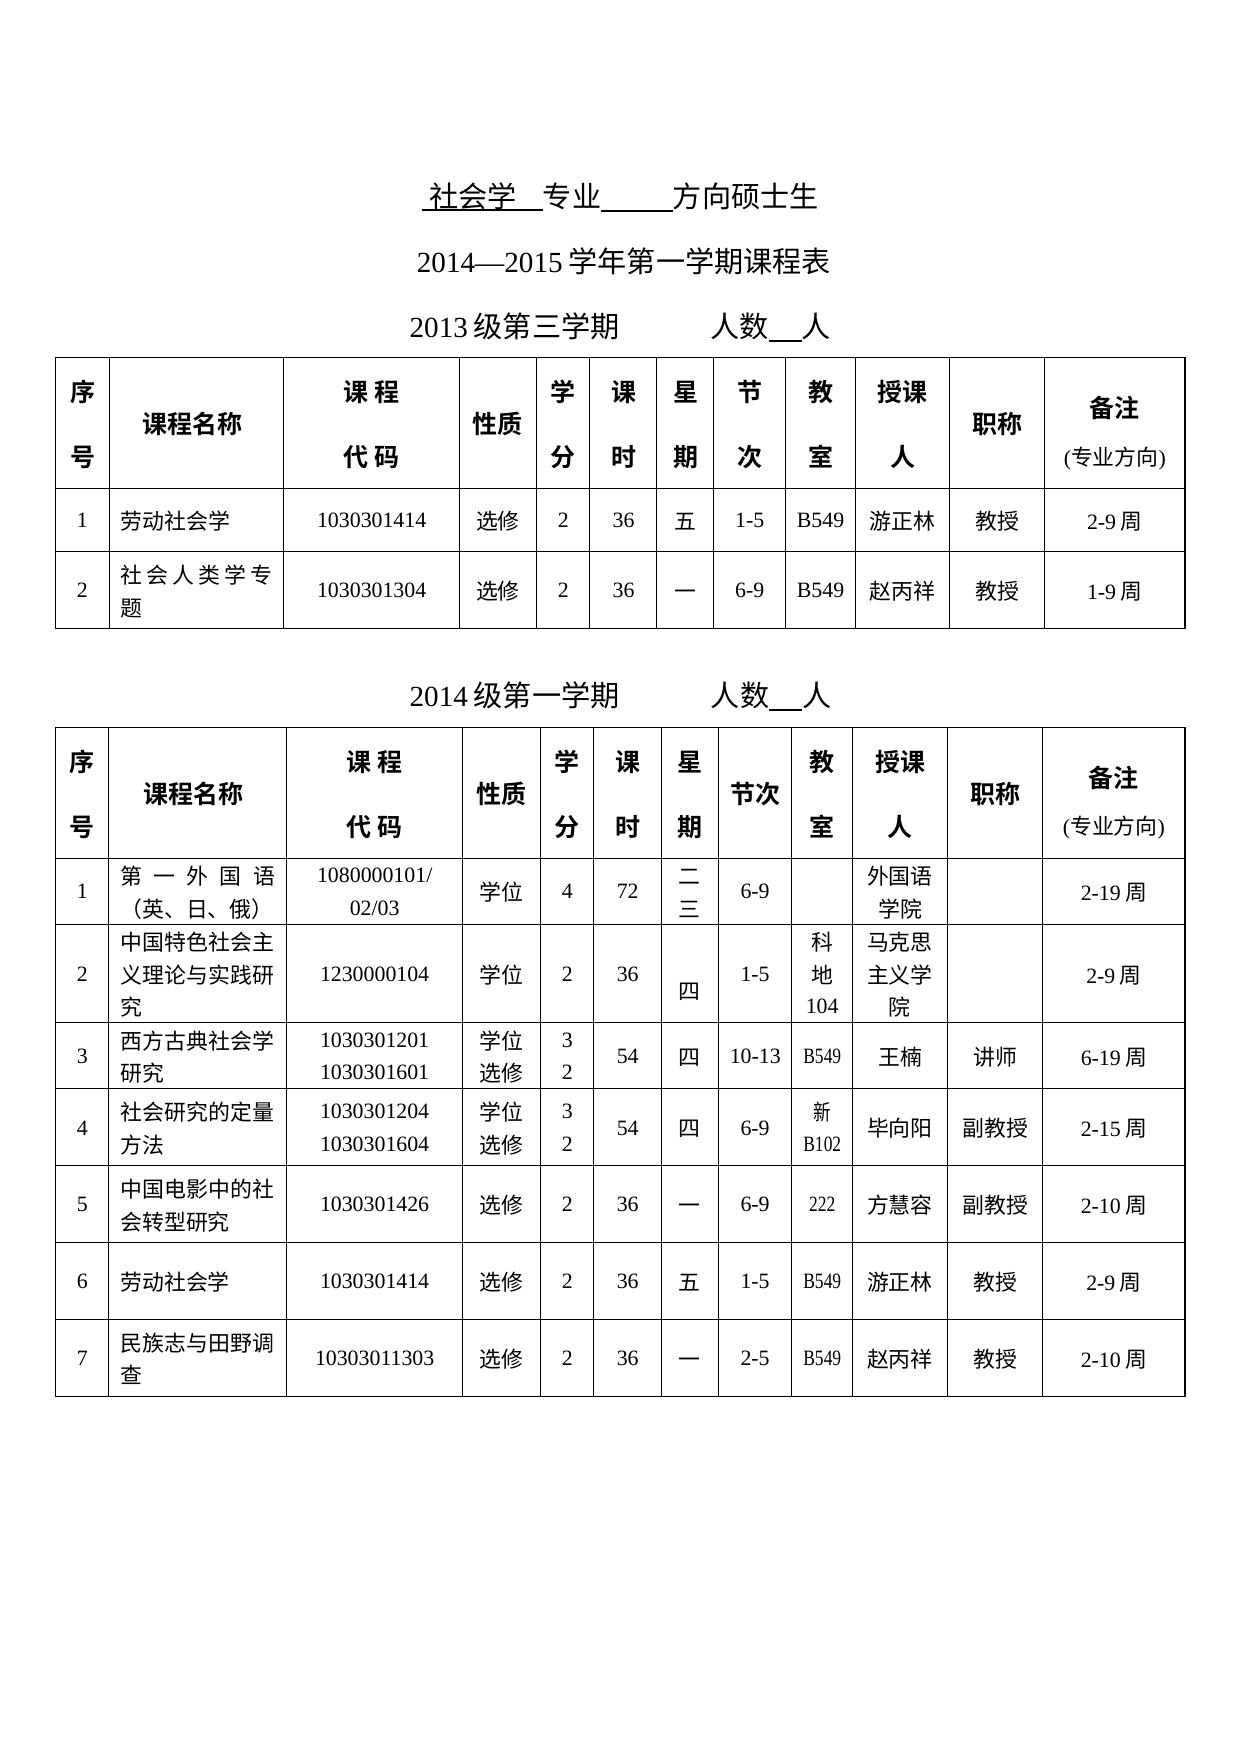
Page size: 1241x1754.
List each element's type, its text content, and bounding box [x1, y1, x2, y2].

table_cell 3 [56, 1023, 108, 1088]
table_header 课时 [590, 358, 656, 488]
table_cell 教授 [950, 552, 1044, 628]
table_cell 学位 选修 [463, 1023, 540, 1088]
table_cell 选修 [463, 1243, 540, 1319]
table_cell B549 [786, 552, 855, 628]
table_cell 1030301204 1030301604 [287, 1089, 462, 1165]
table_cell 1 [56, 489, 109, 551]
table_header 性质 [463, 728, 540, 858]
table_cell 4 [56, 1089, 108, 1165]
table_cell [948, 925, 1042, 1022]
table_cell 赵丙祥 [856, 552, 949, 628]
table_cell 6-9 [719, 859, 791, 924]
table_cell 2 [541, 925, 593, 1022]
table_header 学分 [537, 358, 589, 488]
table_cell 教授 [948, 1243, 1042, 1319]
table_cell 四 [662, 925, 718, 1022]
table_header 性质 [460, 358, 536, 488]
table_cell 教授 [950, 489, 1044, 551]
table_cell 36 [594, 1243, 661, 1319]
table_cell 社会研究的定量方法 [109, 1089, 286, 1165]
table_cell 学位 [463, 925, 540, 1022]
table_header 星期 [662, 728, 718, 858]
table_cell 1-5 [714, 489, 785, 551]
table_header 序号 [56, 358, 109, 488]
table_cell 2-9周 [1043, 1243, 1184, 1319]
table_cell 6-9 [719, 1166, 791, 1242]
table_header 备注 (专业方向) [1043, 728, 1184, 858]
table_cell 1030301426 [287, 1166, 462, 1242]
table_cell 6 [56, 1243, 108, 1319]
table_header 备注 (专业方向) [1045, 358, 1184, 488]
table_cell 6-19周 [1043, 1023, 1184, 1088]
table_cell 7 [56, 1320, 108, 1396]
table_cell 2 [56, 925, 108, 1022]
table_cell 2-9周 [1043, 925, 1184, 1022]
table_header 教室 [792, 728, 852, 858]
table_cell B549 [786, 489, 855, 551]
table_cell [792, 859, 852, 924]
table_cell 方慧容 [853, 1166, 947, 1242]
table_cell B549 [792, 1023, 852, 1088]
table_cell 5 [56, 1166, 108, 1242]
table_header 序号 [56, 728, 108, 858]
table_header 节次 [714, 358, 785, 488]
table_cell 社会人类学专题 [110, 552, 283, 628]
table_header 职称 [948, 728, 1042, 858]
table_cell 2-9周 [1045, 489, 1184, 551]
table_cell 选修 [460, 489, 536, 551]
table_header 节次 [719, 728, 791, 858]
table_cell 1 [56, 859, 108, 924]
table_header 课时 [594, 728, 661, 858]
table_cell 2-19周 [1043, 859, 1184, 924]
table_header 课 程 代 码 [287, 728, 462, 858]
table_cell 1-5 [719, 925, 791, 1022]
table_cell 讲师 [948, 1023, 1042, 1088]
table_cell 10303011303 [287, 1320, 462, 1396]
table_cell 马克思主义学院 [853, 925, 947, 1022]
table_cell 一 [662, 1166, 718, 1242]
table_cell 36 [590, 552, 656, 628]
text 社会学 专业 方向硕士生 [187, 162, 1053, 227]
table_cell 科地104 [792, 925, 852, 1022]
table_cell 2 [541, 1243, 593, 1319]
table_header 课 程 代 码 [284, 358, 459, 488]
table_cell 王楠 [853, 1023, 947, 1088]
table_cell 选修 [460, 552, 536, 628]
table_cell 赵丙祥 [853, 1320, 947, 1396]
table_cell 1030301414 [287, 1243, 462, 1319]
table_cell 2-10周 [1043, 1320, 1184, 1396]
table_cell 毕向阳 [853, 1089, 947, 1165]
table_cell 劳动社会学 [109, 1243, 286, 1319]
table_header 课程名称 [110, 358, 283, 488]
table_cell 二 三 [662, 859, 718, 924]
table_header 课程名称 [109, 728, 286, 858]
table_cell 四 [662, 1089, 718, 1165]
table_cell 一 [657, 552, 713, 628]
table_cell 教授 [948, 1320, 1042, 1396]
table_cell 学位 [463, 859, 540, 924]
table_cell 四 [662, 1023, 718, 1088]
table_cell 54 [594, 1089, 661, 1165]
text 2014级第一学期 人数 人 [187, 662, 1053, 727]
table_cell 西方古典社会学研究 [109, 1023, 286, 1088]
table_header 职称 [950, 358, 1044, 488]
table_cell B549 [792, 1243, 852, 1319]
table_header 授课人 [856, 358, 949, 488]
table_cell 劳动社会学 [110, 489, 283, 551]
table_cell 民族志与田野调查 [109, 1320, 286, 1396]
table_cell 新B102 [792, 1089, 852, 1165]
table_cell 游正林 [856, 489, 949, 551]
table_cell 4 [541, 859, 593, 924]
table_cell 五 [657, 489, 713, 551]
table_cell 54 [594, 1023, 661, 1088]
table_cell 1-9周 [1045, 552, 1184, 628]
table_cell 副教授 [948, 1166, 1042, 1242]
table_cell 2 [537, 489, 589, 551]
table_cell 1030301414 [284, 489, 459, 551]
table_cell 222 [792, 1166, 852, 1242]
table_cell 中国电影中的社会转型研究 [109, 1166, 286, 1242]
table_cell 2-10周 [1043, 1166, 1184, 1242]
table_cell 72 [594, 859, 661, 924]
table_cell 2 [541, 1166, 593, 1242]
table_cell 五 [662, 1243, 718, 1319]
table_cell 副教授 [948, 1089, 1042, 1165]
table_header 授课人 [853, 728, 947, 858]
table_cell 2 [537, 552, 589, 628]
table_cell 一 [662, 1320, 718, 1396]
table_cell 第一外国语（英、日、俄） [109, 859, 286, 924]
table_cell 1080000101/ 02/03 [287, 859, 462, 924]
table_cell B549 [792, 1320, 852, 1396]
table_cell 6-9 [719, 1089, 791, 1165]
table_cell 选修 [463, 1320, 540, 1396]
table_cell 1030301201 1030301601 [287, 1023, 462, 1088]
table_header 教室 [786, 358, 855, 488]
table_cell 外国语学院 [853, 859, 947, 924]
table_cell 2 [56, 552, 109, 628]
table_cell 2-5 [719, 1320, 791, 1396]
text 2014—2015学年第一学期课程表 [187, 227, 1053, 292]
table_cell 6-9 [714, 552, 785, 628]
table_cell 选修 [463, 1166, 540, 1242]
text 2013级第三学期 人数 人 [187, 292, 1053, 357]
table_header 学分 [541, 728, 593, 858]
table_header 星期 [657, 358, 713, 488]
table_cell 2-15周 [1043, 1089, 1184, 1165]
table_cell 36 [594, 1166, 661, 1242]
table_cell 36 [594, 925, 661, 1022]
table_cell [948, 859, 1042, 924]
table_cell 中国特色社会主义理论与实践研究 [109, 925, 286, 1022]
table_cell 1-5 [719, 1243, 791, 1319]
table_cell 10-13 [719, 1023, 791, 1088]
table_cell 1030301304 [284, 552, 459, 628]
table_cell 36 [594, 1320, 661, 1396]
table_cell 3 2 [541, 1089, 593, 1165]
table_cell 36 [590, 489, 656, 551]
table_cell 学位 选修 [463, 1089, 540, 1165]
table_cell 1230000104 [287, 925, 462, 1022]
table_cell 3 2 [541, 1023, 593, 1088]
table_cell 2 [541, 1320, 593, 1396]
table_cell 游正林 [853, 1243, 947, 1319]
